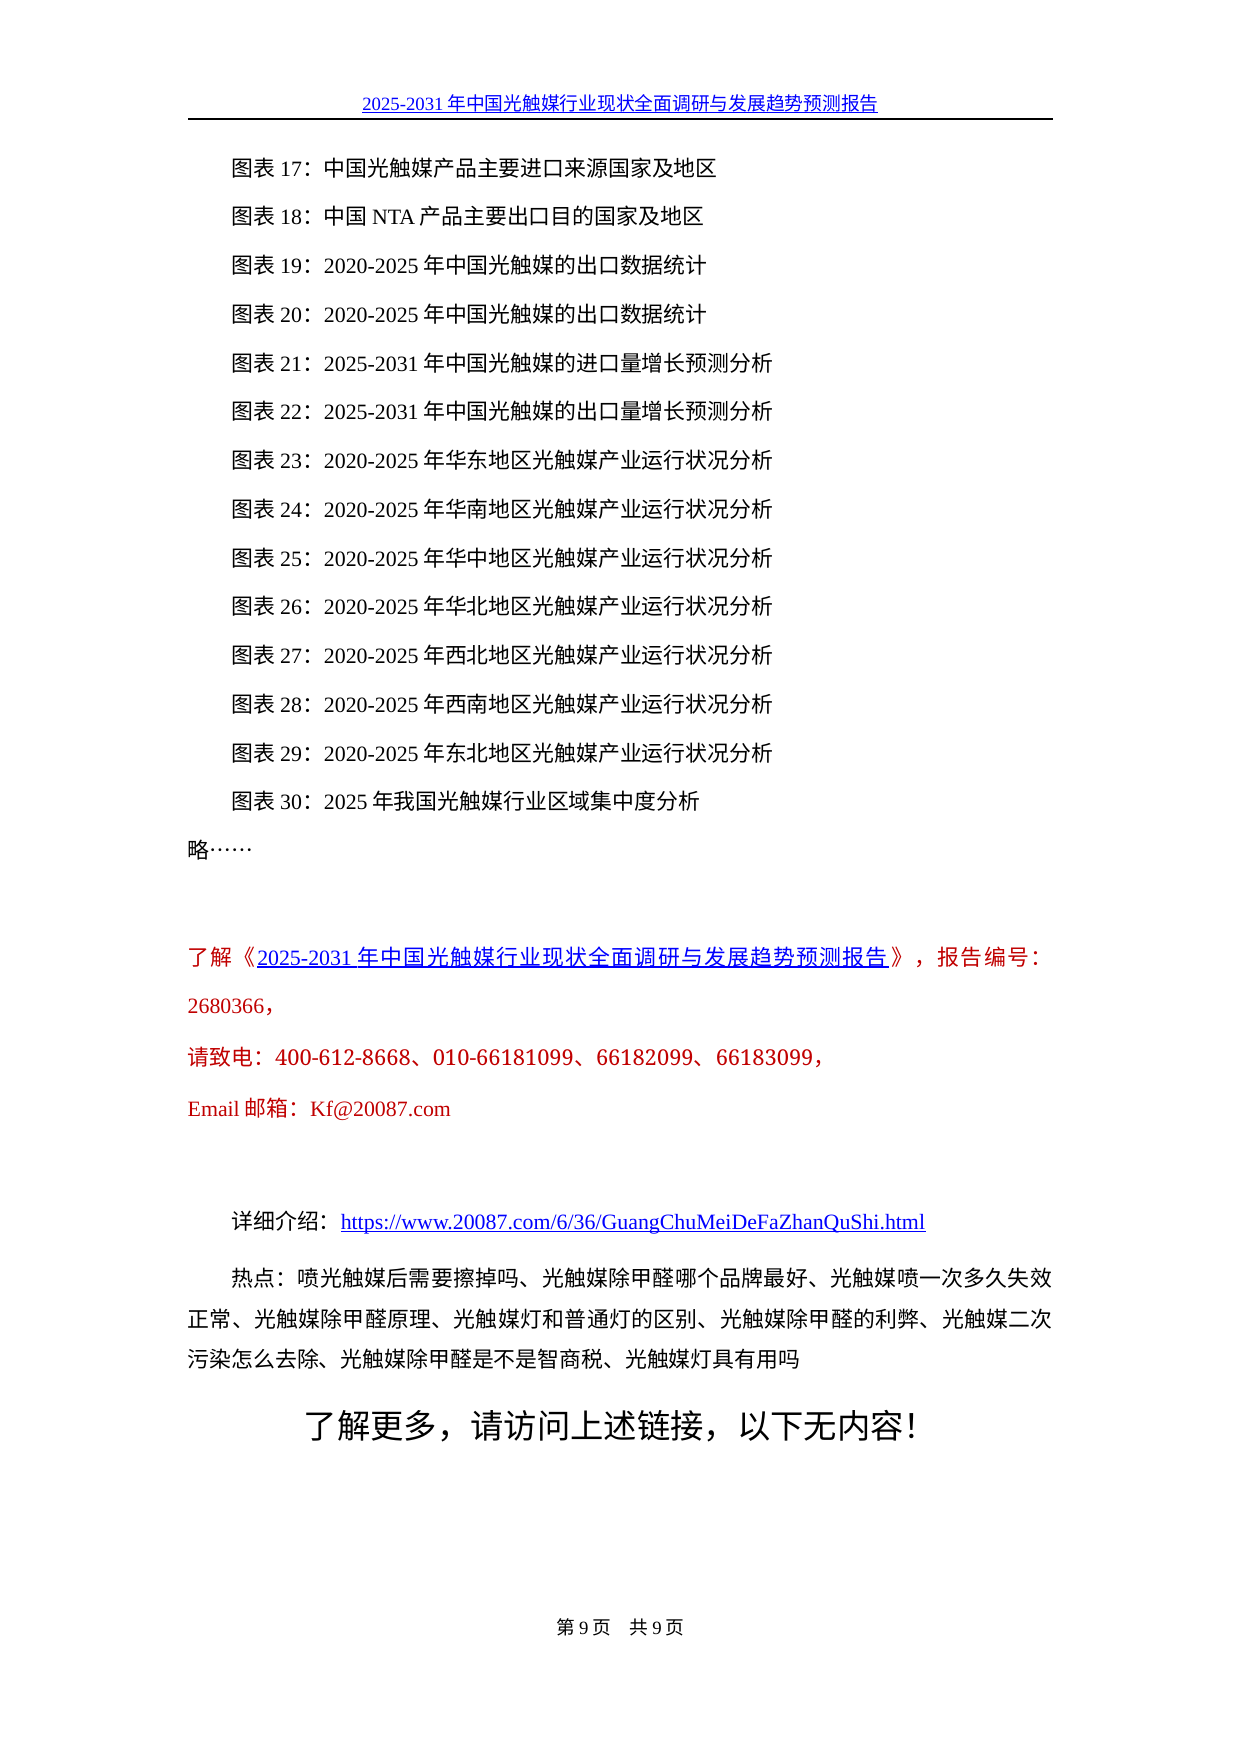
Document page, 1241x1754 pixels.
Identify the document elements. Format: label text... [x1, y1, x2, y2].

text 请致电：400-612-8668、010-66181099、66182099、66183099， [187, 1039, 1053, 1072]
title 了解更多，请访问上述链接，以下无内容！ [187, 1392, 1053, 1457]
text 了解《2025-2031年中国光触媒行业现状全面调研与发展趋势预测报告》，报告编号：2680366， [187, 939, 1053, 1020]
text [187, 150, 1053, 865]
text 详细介绍：https://www.20087.com/6/36/GuangChuMeiDeFaZhanQuShi.html [187, 1204, 1053, 1236]
text 热点：喷光触媒后需要擦掉吗、光触媒除甲醛哪个品牌最好、光触媒喷一次多久失效正常、光触媒除甲醛原理、光触媒灯和普通灯的区别、光触媒除甲醛的利弊、光触媒二次污染怎么去除、光触媒除甲醛是不是智商税、光触媒灯具有用吗 [187, 1261, 1053, 1374]
text Email邮箱：Kf@20087.com [187, 1091, 1053, 1123]
